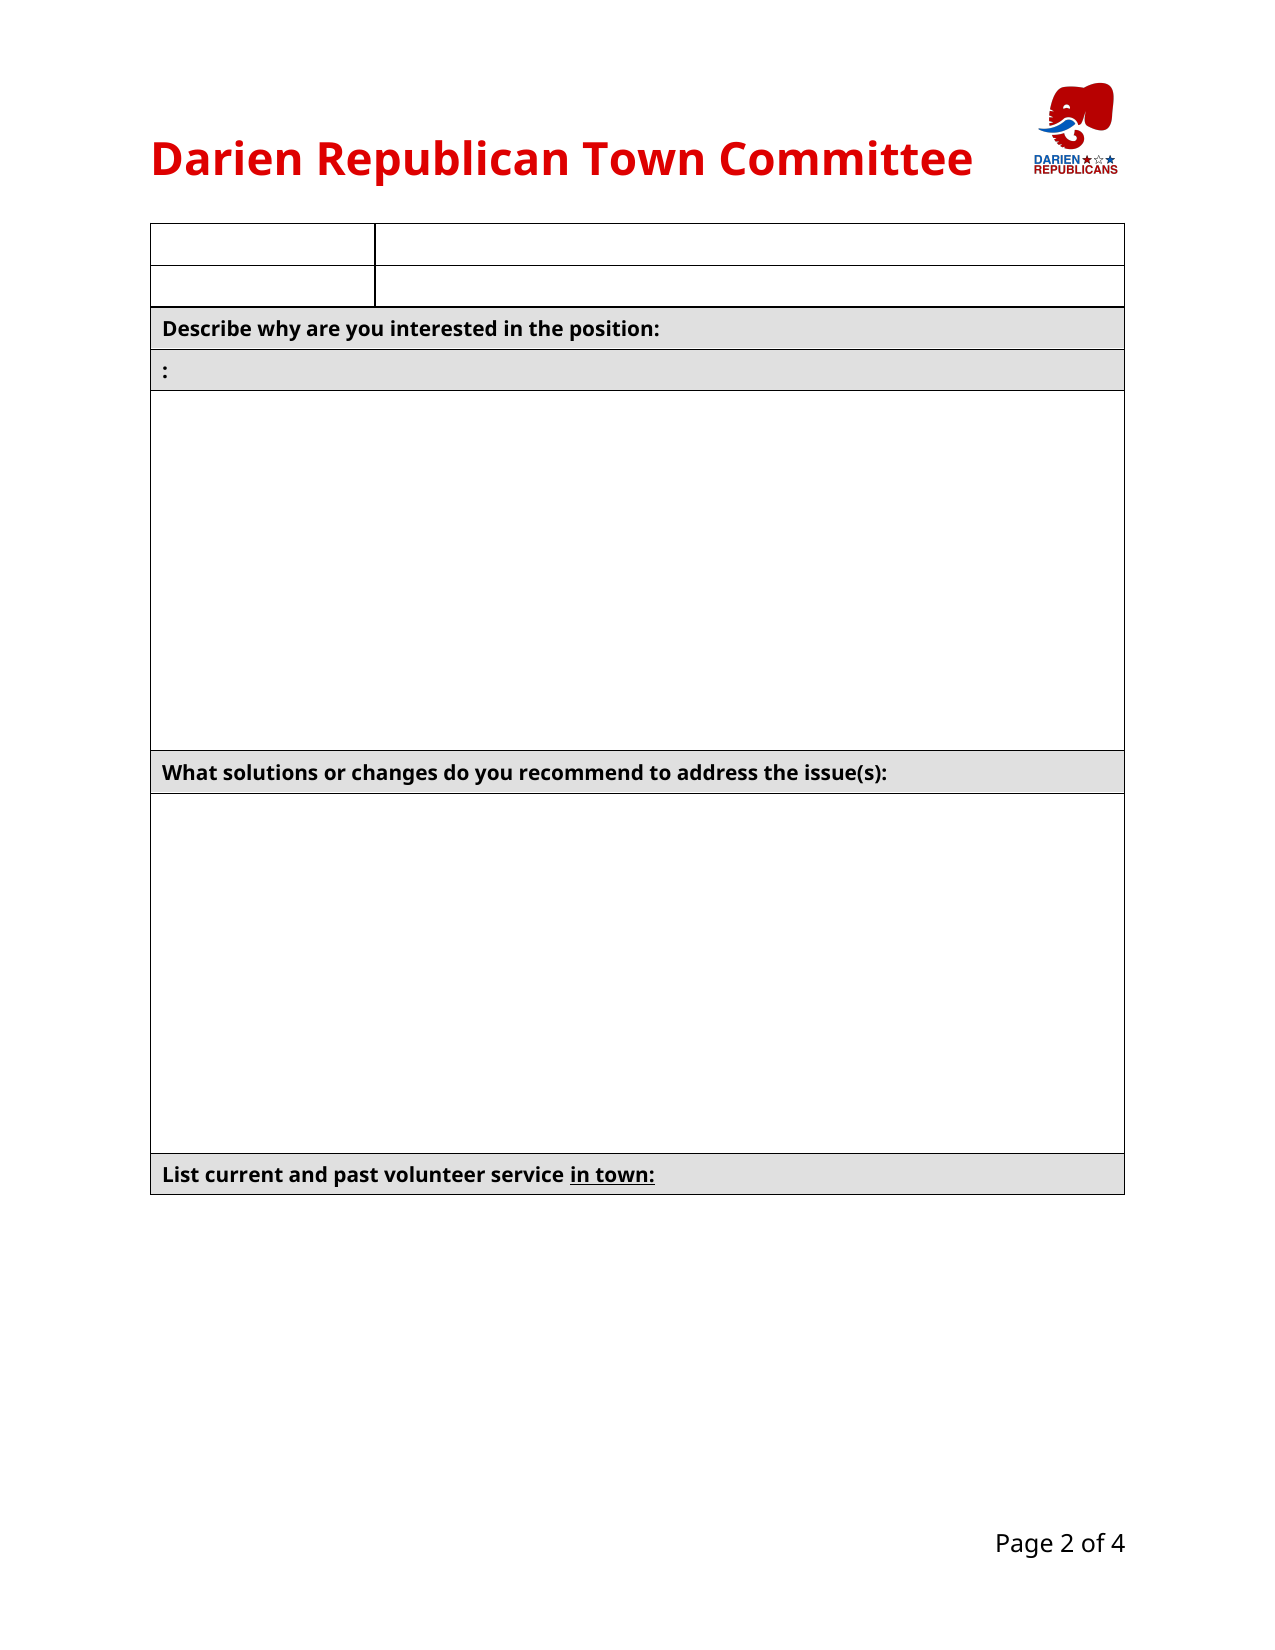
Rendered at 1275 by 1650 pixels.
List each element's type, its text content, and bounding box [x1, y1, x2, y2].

picture [1025, 77, 1127, 179]
table_cell [151, 266, 374, 306]
table_cell [376, 224, 1124, 264]
table_cell [151, 224, 374, 264]
table_cell List current and past volunteer service in town: [151, 1154, 1124, 1194]
table_cell Describe why are you interested in the position: [151, 308, 1124, 348]
table_cell : [151, 350, 1124, 390]
table_cell [151, 794, 1124, 1152]
table_cell [151, 391, 1124, 750]
table_cell What solutions or changes do you recommend to address the issue(s): [151, 751, 1124, 792]
table_cell [376, 266, 1124, 306]
